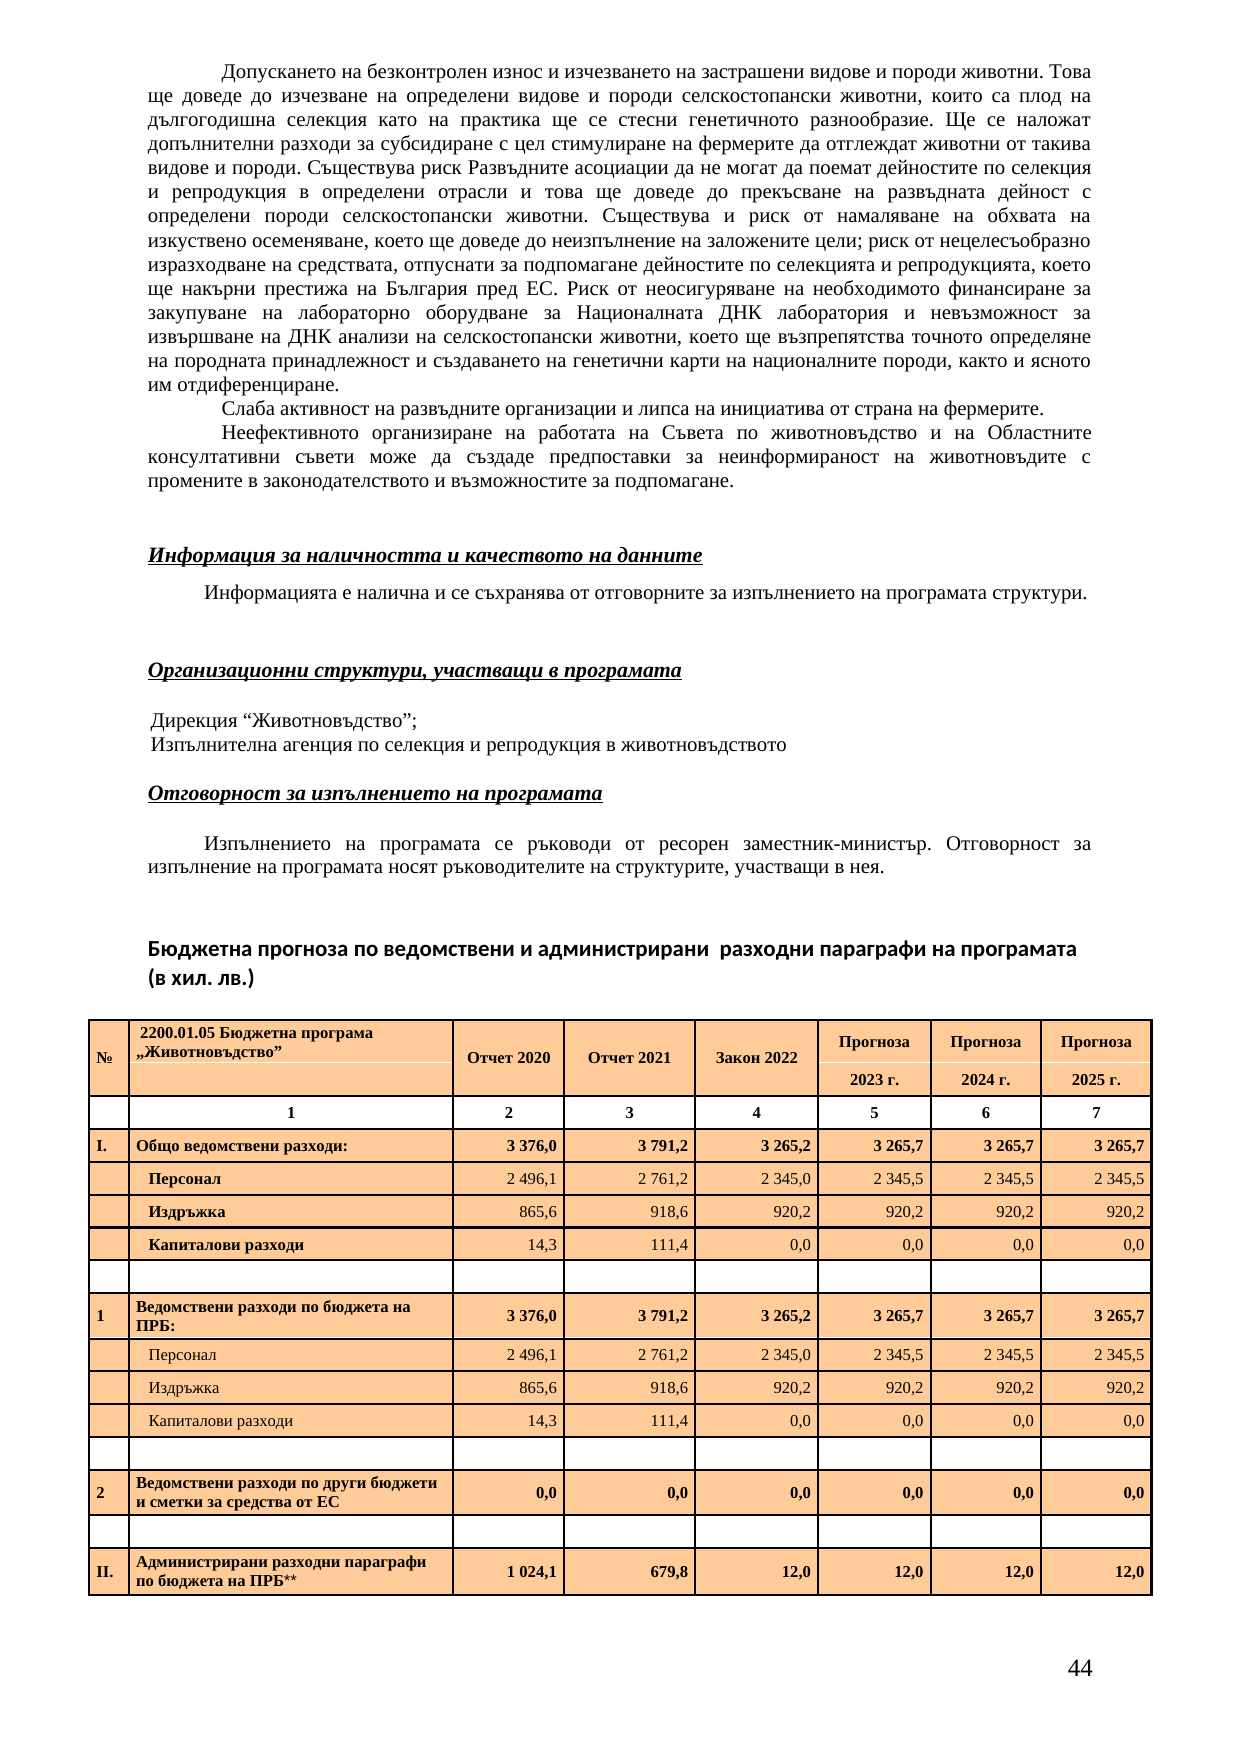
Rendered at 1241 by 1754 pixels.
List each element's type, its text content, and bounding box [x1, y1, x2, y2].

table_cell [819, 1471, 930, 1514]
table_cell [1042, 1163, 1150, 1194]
text Отговорност за изпълнението на програмата [148, 780, 1092, 805]
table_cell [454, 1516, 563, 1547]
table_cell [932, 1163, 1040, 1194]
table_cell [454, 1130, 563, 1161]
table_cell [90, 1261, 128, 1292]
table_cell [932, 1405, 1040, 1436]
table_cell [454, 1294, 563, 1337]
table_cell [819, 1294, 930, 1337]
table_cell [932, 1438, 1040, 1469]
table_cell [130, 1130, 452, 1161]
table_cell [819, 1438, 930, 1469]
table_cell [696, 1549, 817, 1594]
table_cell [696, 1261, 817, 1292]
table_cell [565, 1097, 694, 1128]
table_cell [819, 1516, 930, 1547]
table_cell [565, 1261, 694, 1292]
text Информацията е налична и се съхранява от отговорните за изпълнението на програмата структури. [148, 580, 1092, 604]
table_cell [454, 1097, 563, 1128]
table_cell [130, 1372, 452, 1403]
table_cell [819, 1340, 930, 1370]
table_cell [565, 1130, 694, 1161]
text Организационни структури, участващи в програмата [148, 657, 1092, 683]
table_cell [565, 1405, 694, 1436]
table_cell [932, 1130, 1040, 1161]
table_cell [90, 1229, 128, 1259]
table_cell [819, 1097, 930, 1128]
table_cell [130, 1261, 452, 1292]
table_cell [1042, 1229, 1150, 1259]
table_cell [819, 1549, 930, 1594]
text Информация за наличността и качеството на данните [148, 542, 1092, 568]
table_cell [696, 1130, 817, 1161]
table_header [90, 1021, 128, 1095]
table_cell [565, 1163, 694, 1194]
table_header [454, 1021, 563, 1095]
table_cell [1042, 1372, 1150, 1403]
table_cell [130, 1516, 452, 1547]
text Бюджетна прогноза по ведомствени и администрирани разходни параграфи на програмата (в хил. лв.) [148, 934, 1092, 991]
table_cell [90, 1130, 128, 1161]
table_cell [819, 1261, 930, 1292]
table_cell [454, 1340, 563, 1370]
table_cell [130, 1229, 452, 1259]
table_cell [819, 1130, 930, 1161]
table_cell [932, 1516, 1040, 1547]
text Неефективното организиране на работата на Съвета по животновъдство и на Областните консултативни съвети може да създаде предпоставки за неинформираност на животновъдите с промените в законодателството и възможностите за подпомагане. [148, 420, 1092, 492]
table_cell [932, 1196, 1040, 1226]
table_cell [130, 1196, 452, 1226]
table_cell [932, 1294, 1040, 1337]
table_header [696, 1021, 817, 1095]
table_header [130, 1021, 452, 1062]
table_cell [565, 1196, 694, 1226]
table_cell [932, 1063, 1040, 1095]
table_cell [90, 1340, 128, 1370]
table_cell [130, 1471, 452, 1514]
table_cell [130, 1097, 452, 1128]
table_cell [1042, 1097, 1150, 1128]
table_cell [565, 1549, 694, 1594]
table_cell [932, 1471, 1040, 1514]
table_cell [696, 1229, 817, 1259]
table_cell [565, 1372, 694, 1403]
text Слаба активност на развъдните организации и липса на инициатива от страна на фермерите. [148, 396, 1092, 420]
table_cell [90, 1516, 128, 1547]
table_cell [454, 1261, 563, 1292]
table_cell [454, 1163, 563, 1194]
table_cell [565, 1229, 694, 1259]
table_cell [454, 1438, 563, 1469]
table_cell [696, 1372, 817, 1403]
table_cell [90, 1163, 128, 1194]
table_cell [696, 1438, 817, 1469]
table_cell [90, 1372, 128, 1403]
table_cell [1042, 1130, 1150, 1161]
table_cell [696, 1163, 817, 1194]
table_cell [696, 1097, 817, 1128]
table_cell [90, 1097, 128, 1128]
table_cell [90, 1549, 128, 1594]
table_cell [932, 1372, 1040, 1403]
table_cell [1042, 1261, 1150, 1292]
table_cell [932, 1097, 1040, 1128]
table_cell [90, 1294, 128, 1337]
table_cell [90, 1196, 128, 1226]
text Допускането на безконтролен износ и изчезването на застрашени видове и породи животни. Това ще доведе до изчезване на определени видове и породи селскостопански животни, които са плод на дългогодишна селекция като на практика ще се стесни генетичното разнообразие. Ще се наложат допълнителни разходи за субсидиране с цел стимулиране на фермерите да отглеждат животни от такива видове и породи. Съществува риск Развъдните асоциации да не могат да поемат дейностите по селекция и репродукция в определени отрасли и това ще доведе до прекъсване на развъдната дейност с определени породи селскостопански животни. Съществува и риск от намаляване на обхвата на изкуствено осеменяване, което ще доведе до неизпълнение на заложените цели; риск от нецелесъобразно изразходване на средствата, отпуснати за подпомагане дейностите по селекцията и репродукцията, което ще накърни престижа на България пред ЕС. Риск от неосигуряване на необходимото финансиране за закупуване на лабораторно оборудване за Националната ДНК лаборатория и невъзможност за извършване на ДНК анализи на селскостопански животни, което ще възпрепятства точното определяне на породната принадлежност и създаването на генетични карти на националните породи, както и ясното им отдиференциране. [148, 59, 1092, 396]
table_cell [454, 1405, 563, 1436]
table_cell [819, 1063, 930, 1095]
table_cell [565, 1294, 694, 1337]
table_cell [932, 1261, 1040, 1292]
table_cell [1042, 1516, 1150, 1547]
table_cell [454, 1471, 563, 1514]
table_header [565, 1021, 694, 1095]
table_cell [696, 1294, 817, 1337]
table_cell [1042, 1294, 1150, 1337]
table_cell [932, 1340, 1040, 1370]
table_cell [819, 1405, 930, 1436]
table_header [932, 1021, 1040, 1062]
text Дирекция “Животновъдство”; [150, 708, 1092, 732]
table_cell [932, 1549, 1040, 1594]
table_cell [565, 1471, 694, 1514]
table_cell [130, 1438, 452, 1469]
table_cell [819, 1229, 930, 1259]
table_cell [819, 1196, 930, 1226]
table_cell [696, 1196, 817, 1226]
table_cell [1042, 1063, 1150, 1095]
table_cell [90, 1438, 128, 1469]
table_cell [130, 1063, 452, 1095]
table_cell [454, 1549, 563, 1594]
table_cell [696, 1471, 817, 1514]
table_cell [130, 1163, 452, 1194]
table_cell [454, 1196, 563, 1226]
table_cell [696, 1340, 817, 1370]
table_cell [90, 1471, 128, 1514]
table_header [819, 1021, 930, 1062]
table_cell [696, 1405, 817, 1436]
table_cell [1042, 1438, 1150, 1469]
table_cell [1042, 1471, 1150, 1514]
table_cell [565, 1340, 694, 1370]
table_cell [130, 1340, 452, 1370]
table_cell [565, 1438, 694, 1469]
text Изпълнението на програмата се ръководи от ресорен заместник-министър. Отговорност за изпълнение на програмата носят ръководителите на структурите, участващи в нея. [148, 830, 1092, 878]
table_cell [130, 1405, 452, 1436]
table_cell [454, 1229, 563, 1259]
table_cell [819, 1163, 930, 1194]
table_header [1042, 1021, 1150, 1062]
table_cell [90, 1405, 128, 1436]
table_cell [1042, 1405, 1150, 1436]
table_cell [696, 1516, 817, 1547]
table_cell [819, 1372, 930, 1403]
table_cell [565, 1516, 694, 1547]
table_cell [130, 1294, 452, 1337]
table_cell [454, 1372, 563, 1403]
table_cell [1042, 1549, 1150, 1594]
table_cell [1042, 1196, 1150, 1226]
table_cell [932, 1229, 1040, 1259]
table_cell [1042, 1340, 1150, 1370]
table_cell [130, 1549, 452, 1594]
text Изпълнителна агенция по селекция и репродукция в животновъдството [150, 732, 1092, 756]
